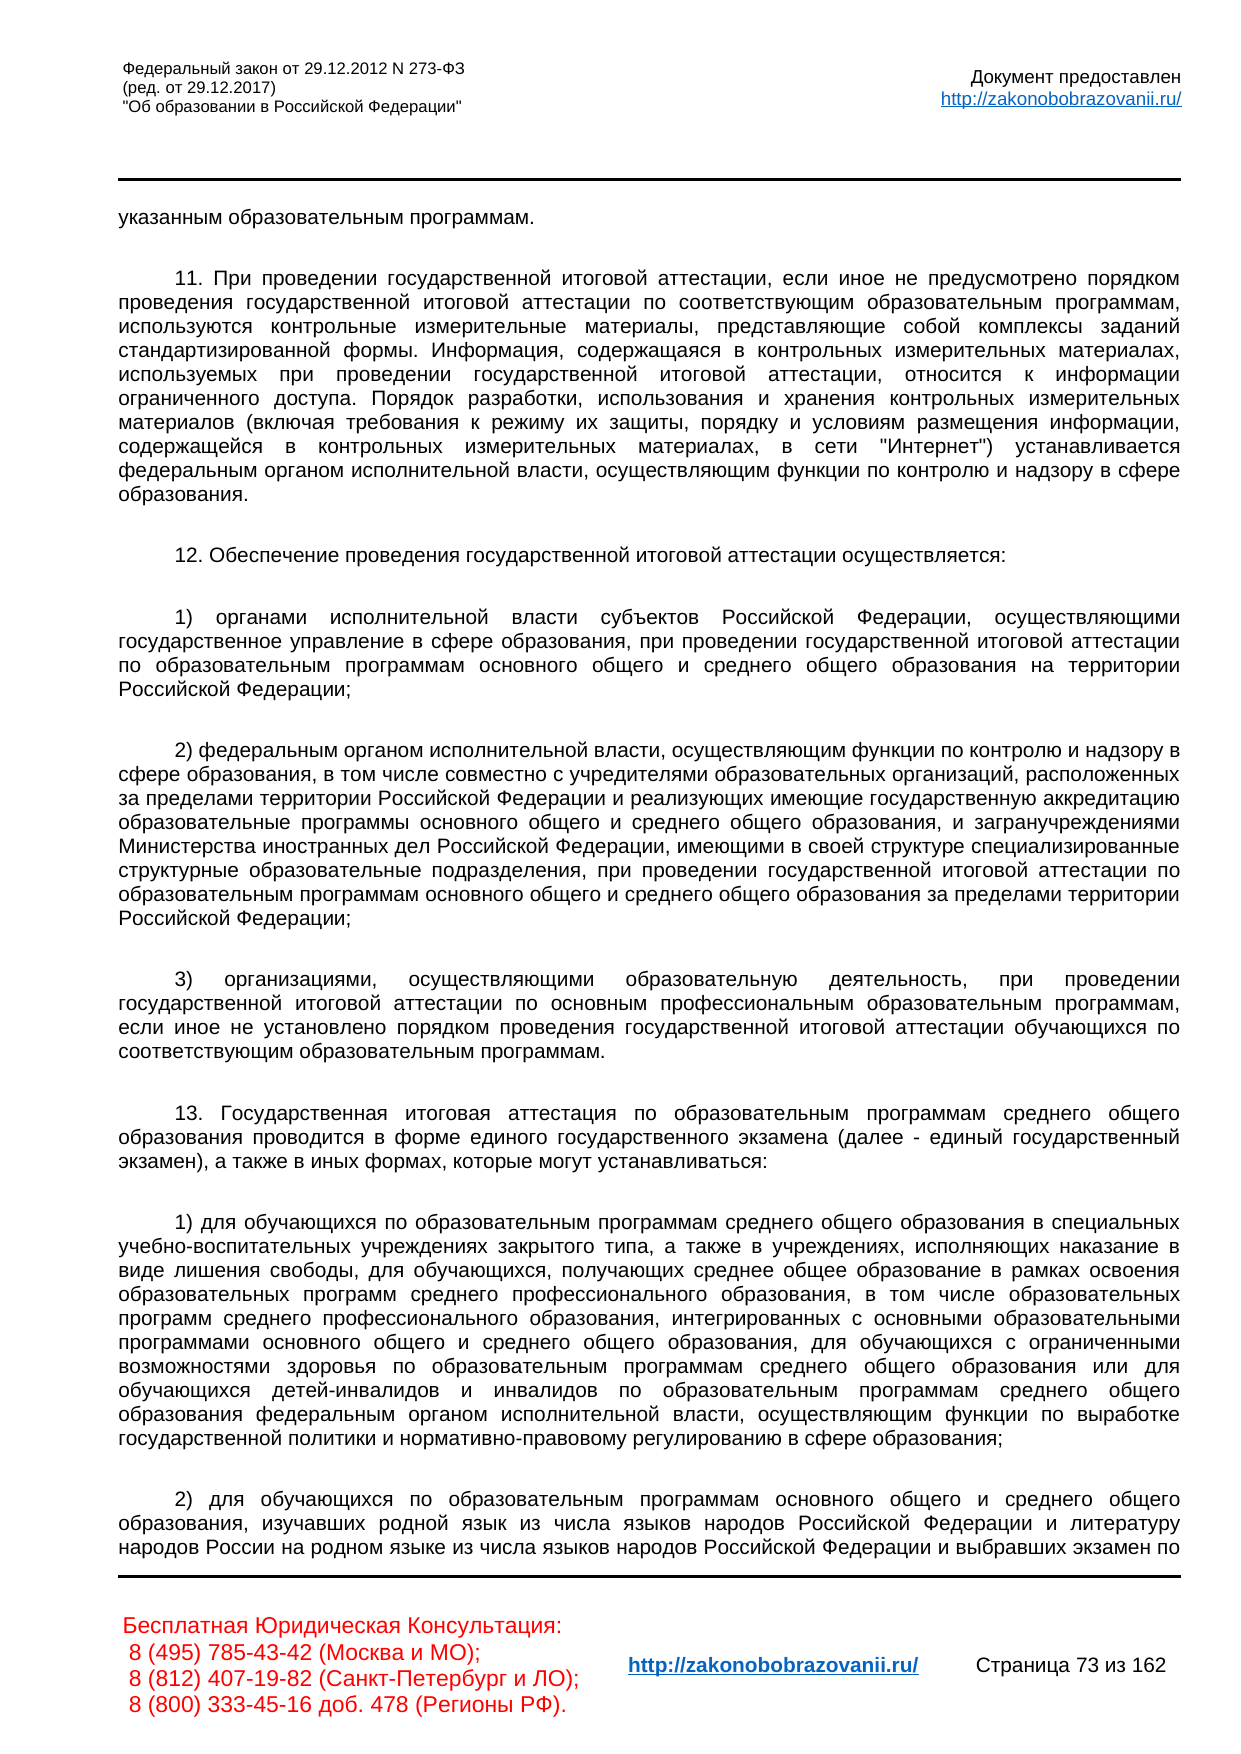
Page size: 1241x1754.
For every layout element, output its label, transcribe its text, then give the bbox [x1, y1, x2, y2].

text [118, 205, 1181, 229]
text 12. Обеспечение проведения государственной итоговой аттестации осуществляется: [118, 543, 1181, 567]
text 13. Государственная итоговая аттестация по образовательным программам среднего общего образования проводится в форме единого государственного экзамена (далее - единый государственный экзамен), а также в иных формах, которые могут устанавливаться: [118, 1101, 1181, 1172]
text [118, 1487, 1181, 1559]
text 11. При проведении государственной итоговой аттестации, если иное не предусмотрено порядком проведения государственной итоговой аттестации по соответствующим образовательным программам, используются контрольные измерительные материалы, представляющие собой комплексы заданий стандартизированной формы. Информация, содержащаяся в контрольных измерительных материалах, используемых при проведении государственной итоговой аттестации, относится к информации ограниченного доступа. Порядок разработки, использования и хранения контрольных измерительных материалов (включая требования к режиму их защиты, порядку и условиям размещения информации, содержащейся в контрольных измерительных материалах, в сети "Интернет") устанавливается федеральным органом исполнительной власти, осуществляющим функции по контролю и надзору в сфере образования. [118, 266, 1181, 506]
text 3) организациями, осуществляющими образовательную деятельность, при проведении государственной итоговой аттестации по основным профессиональным образовательным программам, если иное не установлено порядком проведения государственной итоговой аттестации обучающихся по соответствующим образовательным программам. [118, 967, 1181, 1063]
text 1) для обучающихся по образовательным программам среднего общего образования в специальных учебно-воспитательных учреждениях закрытого типа, а также в учреждениях, исполняющих наказание в виде лишения свободы, для обучающихся, получающих среднее общее образование в рамках освоения образовательных программ среднего профессионального образования, в том числе образовательных программ среднего профессионального образования, интегрированных с основными образовательными программами основного общего и среднего общего образования, для обучающихся с ограниченными возможностями здоровья по образовательным программам среднего общего образования или для обучающихся детей-инвалидов и инвалидов по образовательным программам среднего общего образования федеральным органом исполнительной власти, осуществляющим функции по выработке государственной политики и нормативно-правовому регулированию в сфере образования; [118, 1210, 1181, 1449]
text 2) федеральным органом исполнительной власти, осуществляющим функции по контролю и надзору в сфере образования, в том числе совместно с учредителями образовательных организаций, расположенных за пределами территории Российской Федерации и реализующих имеющие государственную аккредитацию образовательные программы основного общего и среднего общего образования, и загранучреждениями Министерства иностранных дел Российской Федерации, имеющими в своей структуре специализированные структурные образовательные подразделения, при проведении государственной итоговой аттестации по образовательным программам основного общего и среднего общего образования за пределами территории Российской Федерации; [118, 738, 1181, 930]
text 1) органами исполнительной власти субъектов Российской Федерации, осуществляющими государственное управление в сфере образования, при проведении государственной итоговой аттестации по образовательным программам основного общего и среднего общего образования на территории Российской Федерации; [118, 605, 1181, 701]
